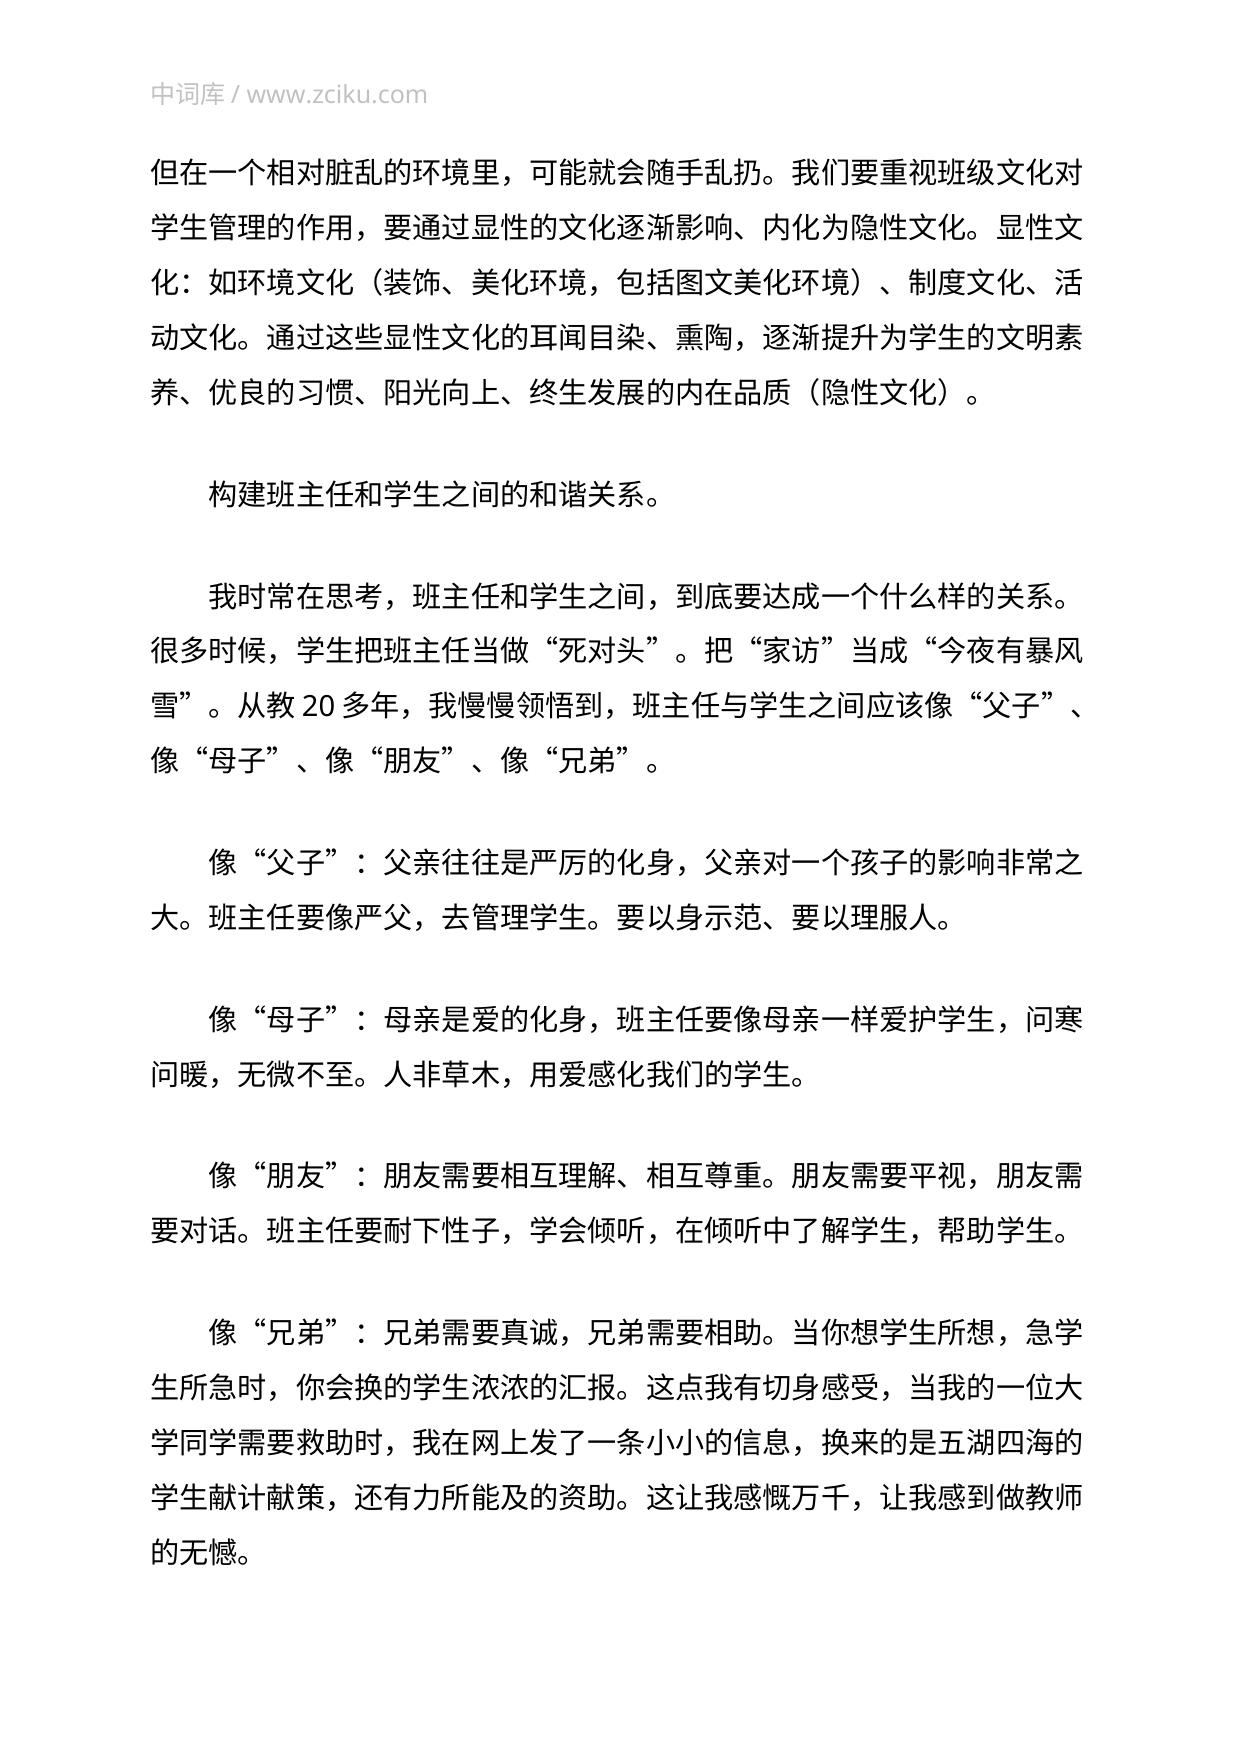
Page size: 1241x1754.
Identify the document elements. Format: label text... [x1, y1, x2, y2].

text 像“母子”：母亲是爱的化身，班主任要像母亲一样爱护学生，问寒问暖，无微不至。人非草木，用爱感化我们的学生。 [150, 996, 1090, 1093]
text 像“朋友”：朋友需要相互理解、相互尊重。朋友需要平视，朋友需要对话。班主任要耐下性子，学会倾听，在倾听中了解学生，帮助学生。 [150, 1153, 1090, 1250]
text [150, 150, 1090, 412]
text 构建班主任和学生之间的和谐关系。 [150, 471, 1090, 514]
text 像“父子”：父亲往往是严厉的化身，父亲对一个孩子的影响非常之大。班主任要像严父，去管理学生。要以身示范、要以理服人。 [150, 840, 1090, 937]
text 像“兄弟”：兄弟需要真诚，兄弟需要相助。当你想学生所想，急学生所急时，你会换的学生浓浓的汇报。这点我有切身感受，当我的一位大学同学需要救助时，我在网上发了一条小小的信息，换来的是五湖四海的学生献计献策，还有力所能及的资助。这让我感慨万千，让我感到做教师的无憾。 [150, 1310, 1090, 1572]
text 我时常在思考，班主任和学生之间，到底要达成一个什么样的关系。很多时候，学生把班主任当做“死对头”。把“家访”当成“今夜有暴风雪”。从教20多年，我慢慢领悟到，班主任与学生之间应该像“父子”、像“母子”、像“朋友”、像“兄弟”。 [150, 573, 1090, 780]
